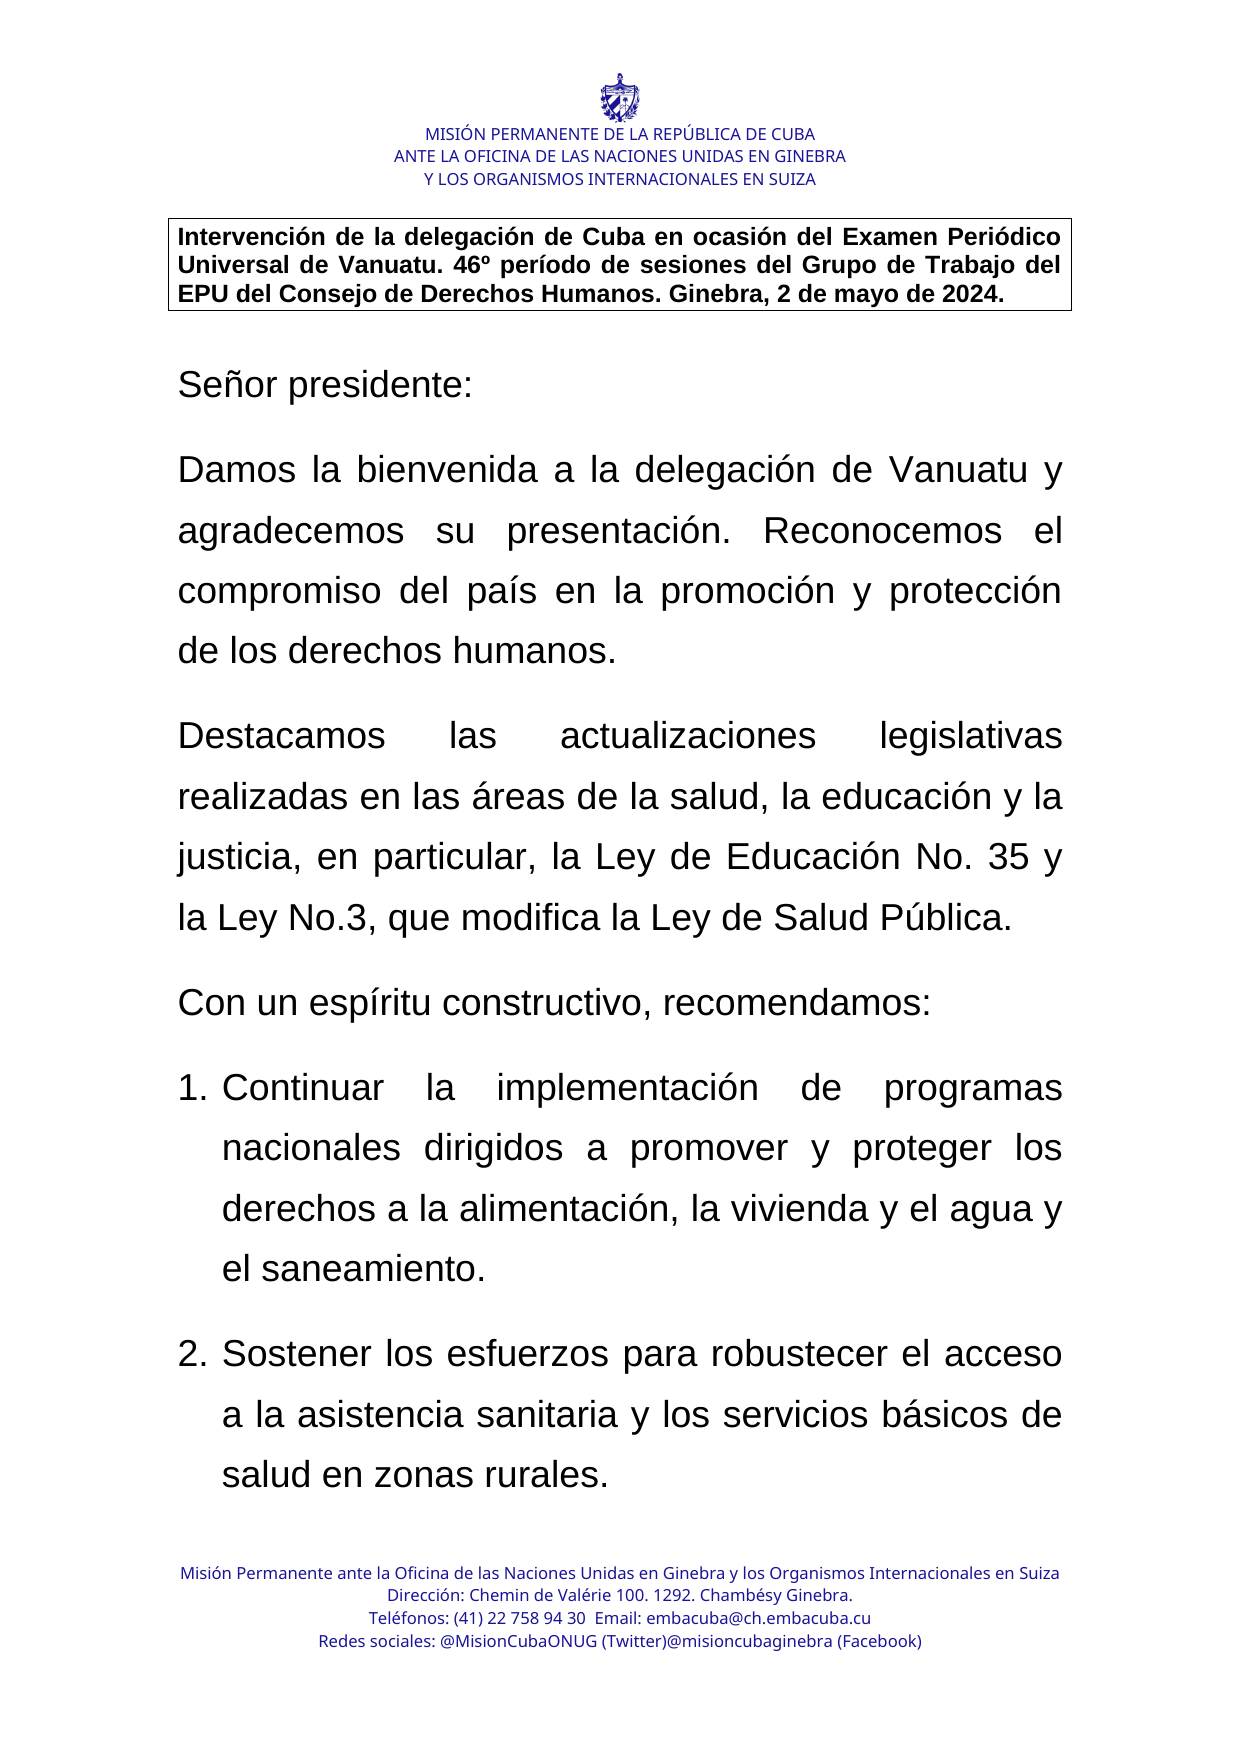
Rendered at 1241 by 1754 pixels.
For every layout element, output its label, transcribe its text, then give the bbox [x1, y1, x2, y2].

list Continuar la implementación de programas nacionales dirigidos a promover y proteger los derechos a la alimentación, la vivienda y el agua y el saneamiento. [177, 1065, 1063, 1289]
text Señor presidente: [177, 362, 1063, 405]
text Damos la bienvenida a la delegación de Vanuatu y agradecemos su presentación. Reconocemos el compromiso del país en la promoción y protección de los derechos humanos. [177, 447, 1063, 672]
text Intervención de la delegación de Cuba en ocasión del Examen Periódico Universal de Vanuatu. 46º período de sesiones del Grupo de Trabajo del EPU del Consejo de Derechos Humanos. Ginebra, 2 de mayo de 2024. [169, 219, 1071, 310]
text Destacamos las actualizaciones legislativas realizadas en las áreas de la salud, la educación y la justicia, en particular, la Ley de Educación No. 35 y la Ley No.3, que modifica la Ley de Salud Pública. [177, 714, 1063, 938]
text Con un espíritu constructivo, recomendamos: [177, 980, 1063, 1023]
picture [600, 73, 640, 123]
list Sostener los esfuerzos para robustecer el acceso a la asistencia sanitaria y los servicios básicos de salud en zonas rurales. [177, 1332, 1063, 1495]
